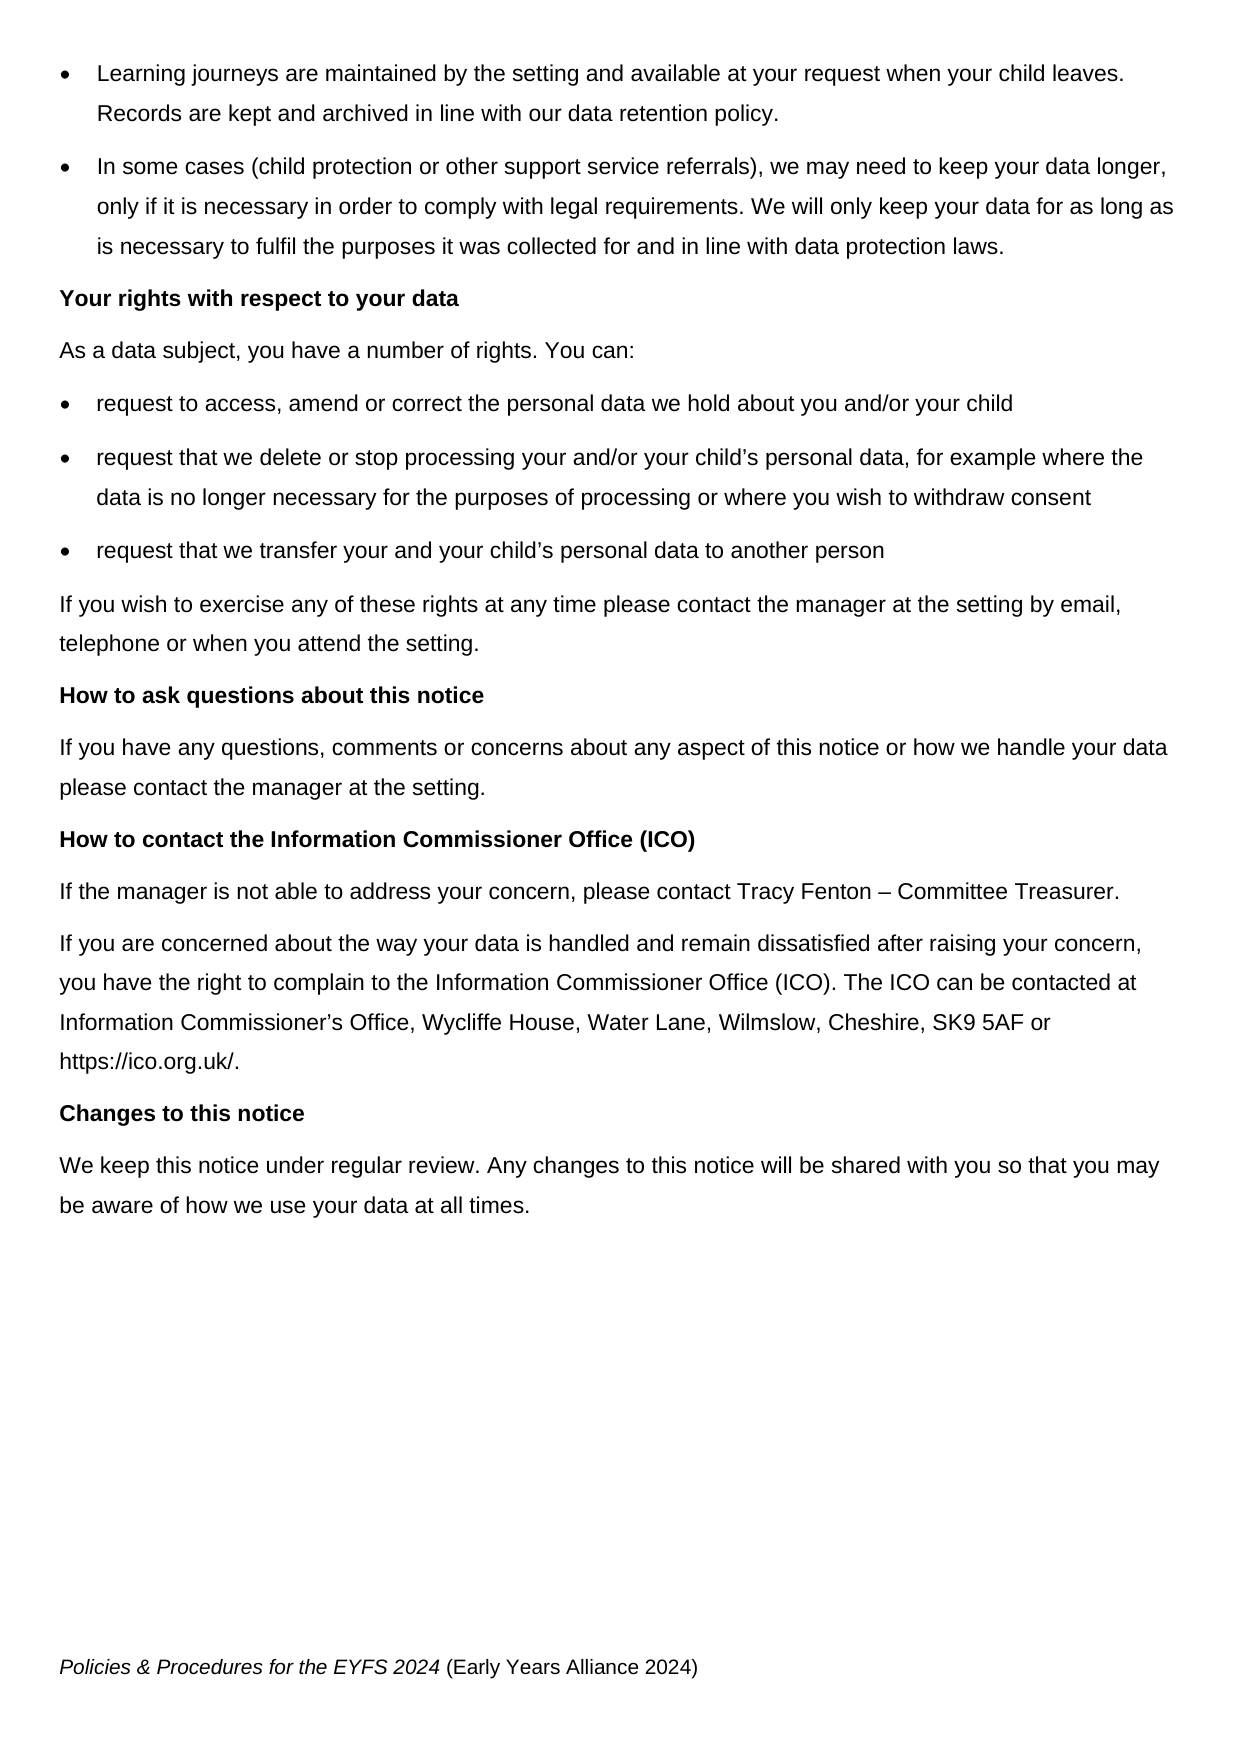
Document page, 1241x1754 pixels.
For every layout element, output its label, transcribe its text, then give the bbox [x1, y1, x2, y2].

text Changes to this notice [59, 1100, 1181, 1126]
text How to ask questions about this notice [59, 682, 1181, 709]
text We keep this notice under regular review. Any changes to this notice will be shared with you so that you may be aware of how we use your data at all times. [59, 1152, 1181, 1218]
list request that we transfer your and your child’s personal data to another person [59, 536, 1181, 564]
text If the manager is not able to address your concern, please contact Tracy Fenton – Committee Treasurer. [59, 878, 1181, 904]
text If you wish to exercise any of these rights at any time please contact the manager at the setting by email, telephone or when you attend the setting. [59, 591, 1181, 657]
text As a data subject, you have a number of rights. You can: [59, 337, 1181, 363]
list request that we delete or stop processing your and/or your child’s personal data, for example where the data is no longer necessary for the purposes of processing or where you wish to withdraw consent [59, 443, 1181, 511]
text How to contact the Information Commissioner Office (ICO) [59, 826, 1181, 852]
text If you are concerned about the way your data is handled and remain dissatisfied after raising your concern, you have the right to complain to the Information Commissioner Office (ICO). The ICO can be contacted at Information Commissioner’s Office, Wycliffe House, Water Lane, Wilmslow, Cheshire, SK9 5AF or https://ico.org.uk/. [59, 930, 1181, 1074]
list request to access, amend or correct the personal data we hold about you and/or your child [59, 389, 1181, 417]
list Learning journeys are maintained by the setting and available at your request when your child leaves. Records are kept and archived in line with our data retention policy. [59, 59, 1181, 127]
list In some cases (child protection or other support service referrals), we may need to keep your data longer, only if it is necessary in order to comply with legal requirements. We will only keep your data for as long as is necessary to fulfil the purposes it was collected for and in line with data protection laws. [59, 152, 1181, 259]
text If you have any questions, comments or concerns about any aspect of this notice or how we handle your data please contact the manager at the setting. [59, 734, 1181, 800]
text Your rights with respect to your data [59, 285, 1181, 311]
